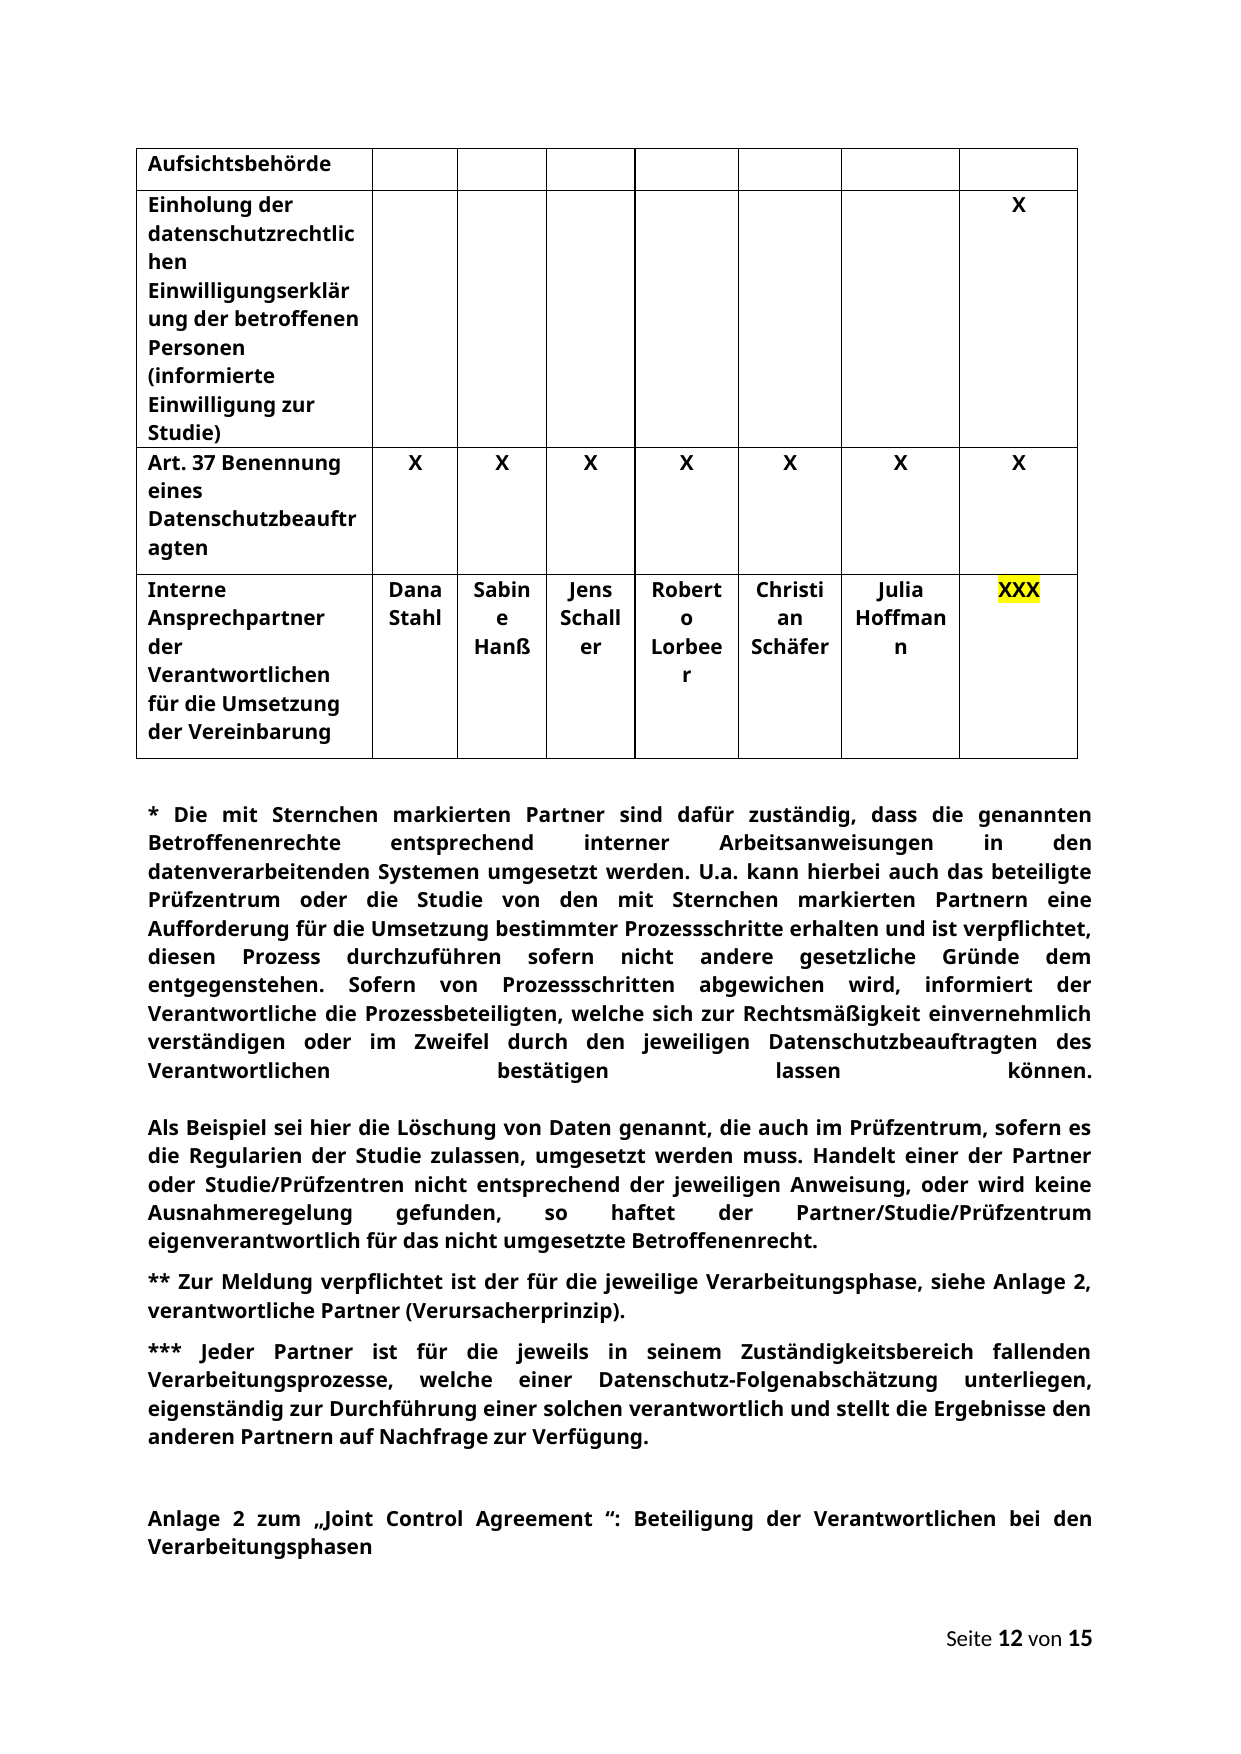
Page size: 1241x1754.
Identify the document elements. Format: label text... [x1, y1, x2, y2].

table_cell X [739, 149, 841, 189]
table_cell Roberto Lorbeer [636, 575, 738, 758]
table_cell X [960, 191, 1077, 447]
table_cell X [547, 149, 634, 189]
table_cell X [739, 448, 841, 574]
table_cell X [373, 149, 457, 189]
table_cell Einholung der datenschutzrechtlichen Einwilligungserklärung der betroffenen Personen (informierte Einwilligung zur Studie) [137, 191, 372, 447]
table_cell Interne Ansprechpartner der Verantwortlichen für die Umsetzung der Vereinbarung [137, 575, 372, 758]
table_cell X [458, 448, 546, 574]
table_cell X [458, 149, 546, 189]
text ** Zur Meldung verpflichtet ist der für die jeweilige Verarbeitungsphase, siehe Anlage 2, verantwortliche Partner (Verursacherprinzip). [148, 1267, 1093, 1324]
table_cell [636, 191, 738, 447]
table_cell Julia Hoffmann [842, 575, 959, 758]
table_cell Dana Stahl [373, 575, 457, 758]
table_cell [739, 191, 841, 447]
text *** Jeder Partner ist für die jeweils in seinem Zuständigkeitsbereich fallenden Verarbeitungsprozesse, welche einer Datenschutz-Folgenabschätzung unterliegen, eigenständig zur Durchführung einer solchen verantwortlich und stellt die Ergebnisse den anderen Partnern auf Nachfrage zur Verfügung. [148, 1337, 1093, 1451]
table_cell Jens Schaller [547, 575, 634, 758]
table_cell X [547, 448, 634, 574]
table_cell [137, 149, 372, 189]
table_cell [373, 191, 457, 447]
table_cell XXX [960, 575, 1077, 758]
table_cell X [842, 149, 959, 189]
table_cell [458, 191, 546, 447]
table_cell X [960, 448, 1077, 574]
table_cell Art. 37 Benennung eines Datenschutzbeauftragten [137, 448, 372, 574]
text Anlage 2 zum „Joint Control Agreement “: Beteiligung der Verantwortlichen bei den Verarbeitungsphasen [148, 1504, 1093, 1561]
table_cell [547, 191, 634, 447]
table_cell Christian Schäfer [739, 575, 841, 758]
table_cell [842, 191, 959, 447]
table_cell X [636, 149, 738, 189]
text * Die mit Sternchen markierten Partner sind dafür zuständig, dass die genannten Betroffenenrechte entsprechend interner Arbeitsanweisungen in den datenverarbeitenden Systemen umgesetzt werden. U.a. kann hierbei auch das beteiligte Prüfzentrum oder die Studie von den mit Sternchen markierten Partnern eine Aufforderung für die Umsetzung bestimmter Prozessschritte erhalten und ist verpflichtet, diesen Prozess durchzuführen sofern nicht andere gesetzliche Gründe dem entgegenstehen. Sofern von Prozessschritten abgewichen wird, informiert der Verantwortliche die Prozessbeteiligten, welche sich zur Rechtsmäßigkeit einvernehmlich verständigen oder im Zweifel durch den jeweiligen Datenschutzbeauftragten des Verantwortlichen bestätigen lassen können. Als Beispiel sei hier die Löschung von Daten genannt, die auch im Prüfzentrum, sofern es die Regularien der Studie zulassen, umgesetzt werden muss. Handelt einer der Partner oder Studie/Prüfzentren nicht entsprechend der jeweiligen Anweisung, oder wird keine Ausnahmeregelung gefunden, so haftet der Partner/Studie/Prüfzentrum eigenverantwortlich für das nicht umgesetzte Betroffenenrecht. [148, 800, 1093, 1255]
table_cell X [842, 448, 959, 574]
table_cell X [960, 149, 1077, 189]
table_cell X [636, 448, 738, 574]
table_cell X [373, 448, 457, 574]
table_cell Sabine Hanß [458, 575, 546, 758]
